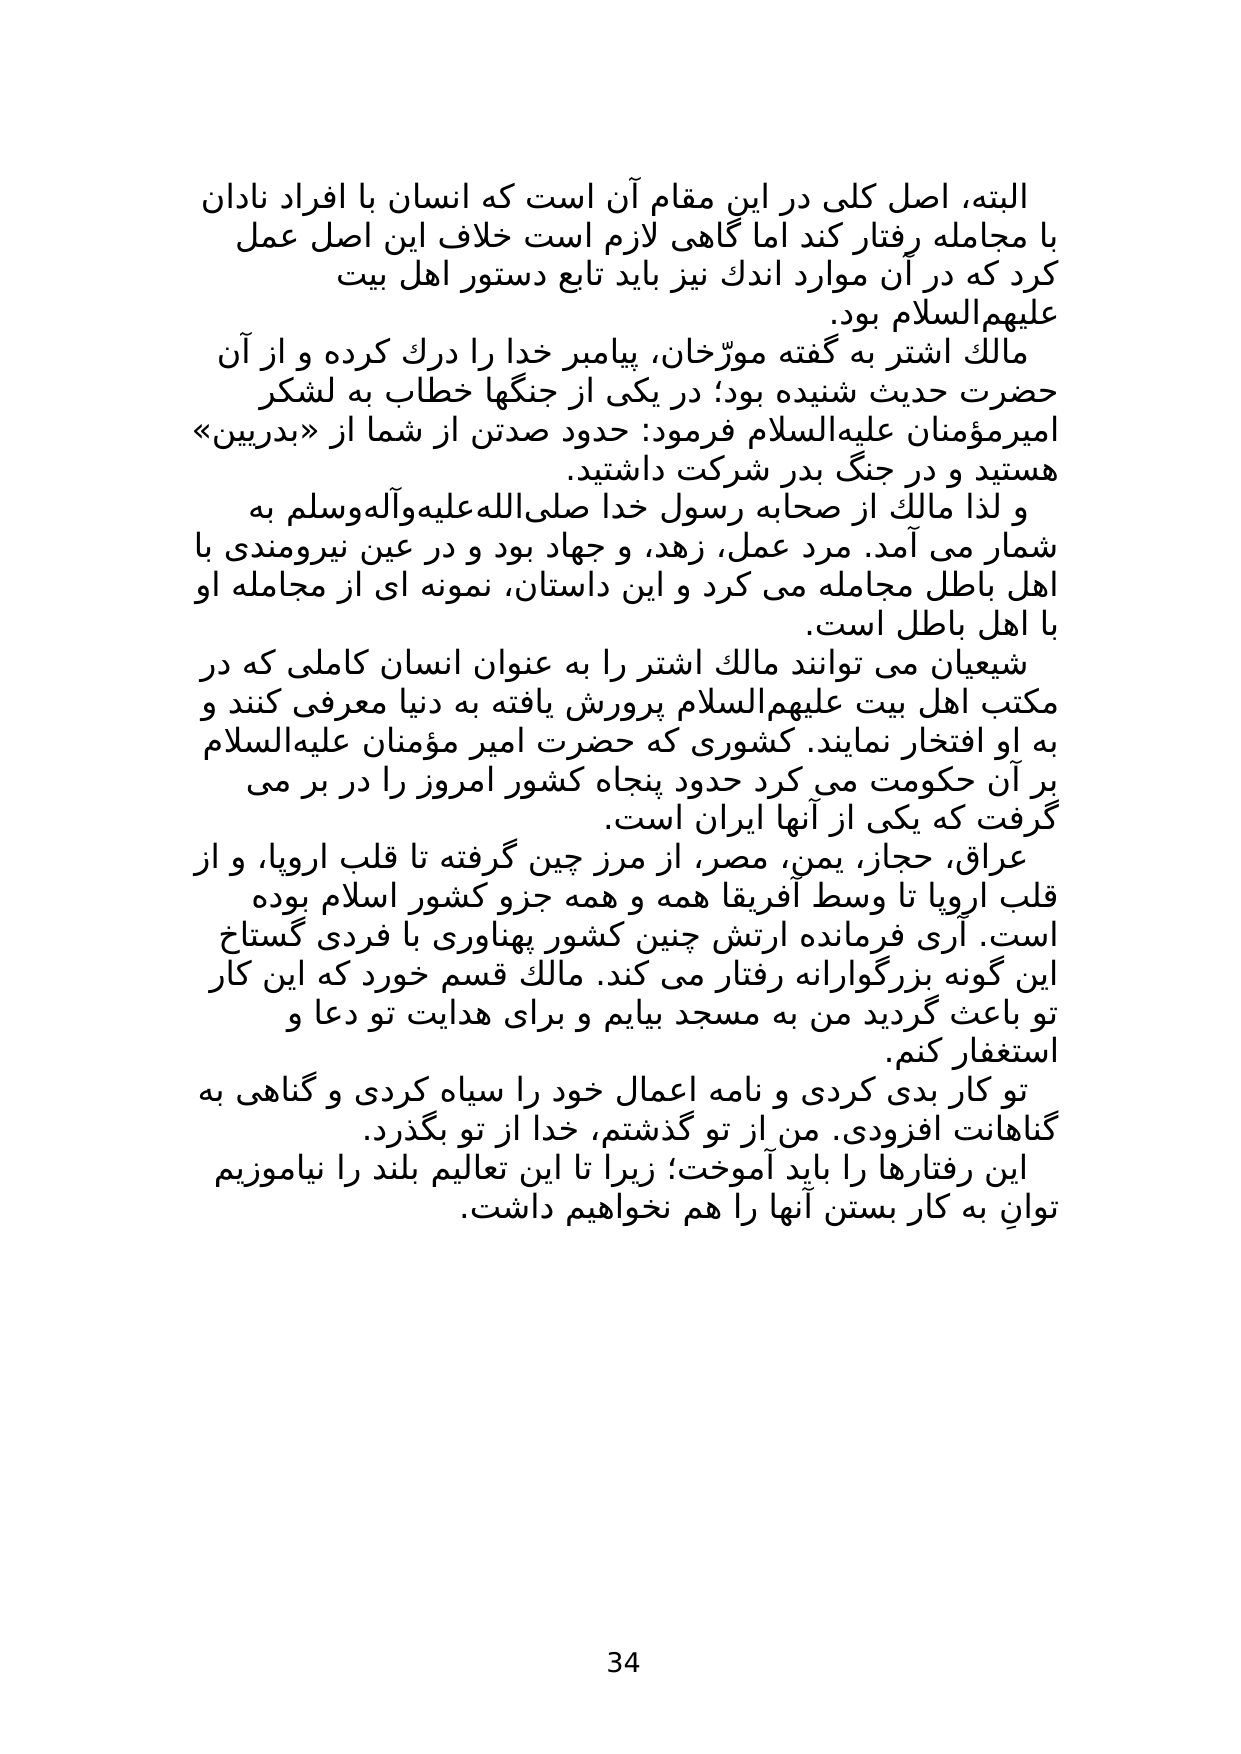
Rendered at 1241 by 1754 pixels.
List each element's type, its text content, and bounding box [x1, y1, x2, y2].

text شيعيان مى توانند مالك اشتر را به عنوان انسان كاملى كه در مكتب اهل بيت عليهم‌السلام پرورش يافته به دنيا معرفى كنند و به او افتخار نمايند. كشورى كه حضرت امير مؤمنان عليه‌السلام بر آن حكومت مى كرد حدود پنجاه كشور امروز را در بر مى گرفت كه يكى از آنها ايران است. [187, 643, 1059, 838]
text و لذا مالك از صحابه رسول خدا صلى‌الله‌عليه‌وآله‌وسلم به شمار مى آمد. مرد عمل، زهد، و جهاد بود و در عين نيرومندى با اهل باطل مجامله مى كرد و اين داستان، نمونه اى از مجامله او با اهل باطل است. [187, 488, 1059, 643]
text اين رفتارها را بايد آموخت؛ زيرا تا اين تعاليم بلند را نياموزيم توانِ به كار بستن آنها را هم نخواهيم داشت. [187, 1148, 1059, 1226]
text مالك اشتر به گفته مورّخان، پيامبر خدا را درك كرده و از آن حضرت حديث شنيده بود؛ در يكى از جنگها خطاب به لشكر اميرمؤمنان عليه‌السلام فرمود: حدود صدتن از شما از «بدريين» هستيد و در جنگ بدر شركت داشتيد. [187, 333, 1059, 488]
text البته، اصل كلى در اين مقام آن است كه انسان با افراد نادان با مجامله رفتار كند اما گاهى لازم است خلاف اين اصل عمل كرد كه در آن موارد اندك نيز بايد تابع دستور اهل بيت عليهم‌السلام بود. [187, 177, 1059, 333]
text عراق، حجاز، يمن، مصر، از مرز چين گرفته تا قلب اروپا، و از قلب اروپا تا وسط آفريقا همه و همه جزو كشور اسلام بوده است. آرى فرمانده ارتش چنين كشور پهناورى با فردى گستاخ اين گونه بزرگوارانه رفتار مى كند. مالك قسم خورد كه اين كار تو باعث گرديد من به مسجد بيايم و براى هدايت تو دعا و استغفار كنم. [187, 838, 1059, 1071]
text تو كار بدى كردى و نامه اعمال خود را سياه كردى و گناهى به گناهانت افزودى. من از تو گذشتم، خدا از تو بگذرد. [187, 1071, 1059, 1148]
